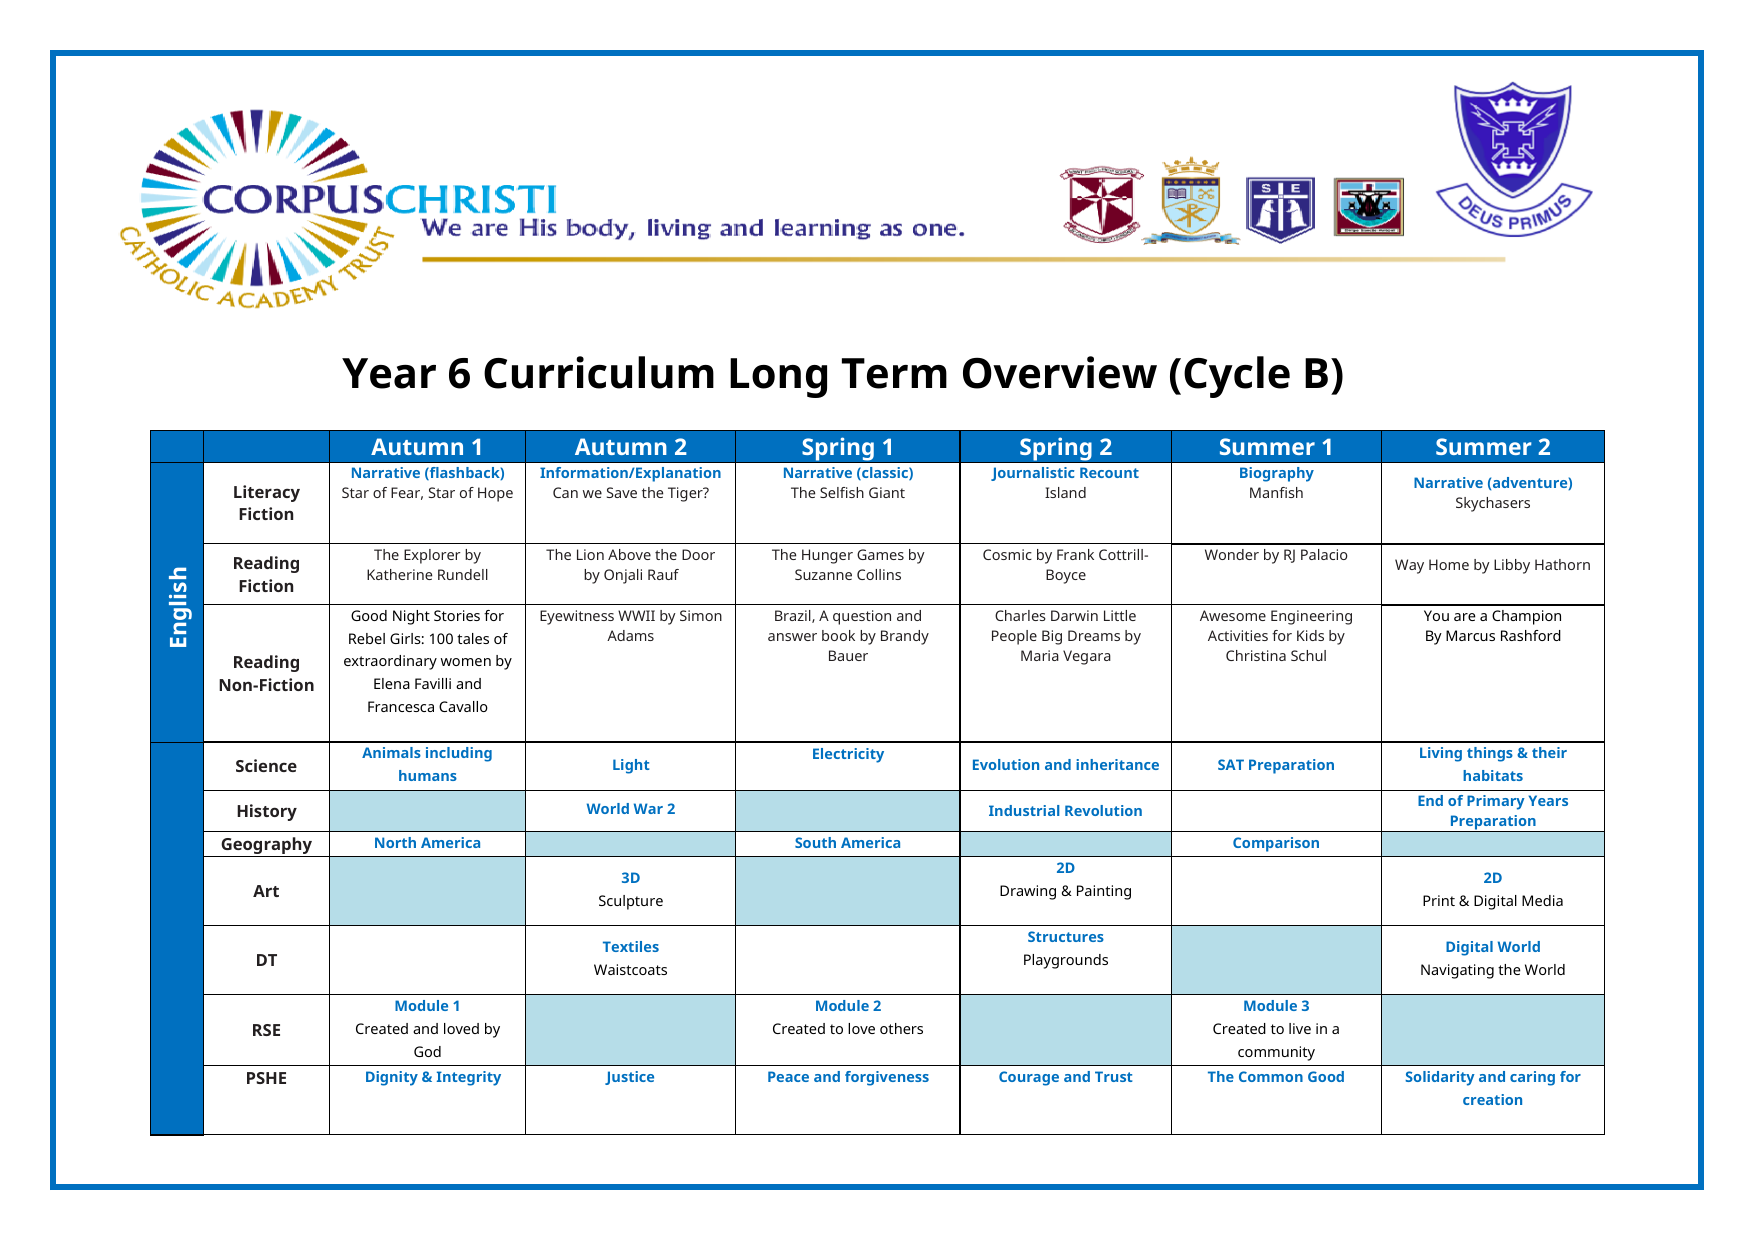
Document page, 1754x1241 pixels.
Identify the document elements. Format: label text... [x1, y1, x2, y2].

table_cell Courage and Trust [961, 1066, 1171, 1134]
table_header Spring 2 [961, 431, 1171, 462]
table_header Summer 2 [1382, 431, 1604, 462]
table_cell You are a Champion By Marcus Rashford [1382, 606, 1604, 741]
table_cell 2D Drawing & Painting [961, 857, 1171, 925]
text Year 6 Curriculum Long Term Overview (Cycle B) [150, 344, 1604, 401]
table_cell [736, 791, 959, 831]
table_cell Evolution and inheritance [961, 743, 1171, 789]
table_cell Geography [204, 832, 329, 856]
table_cell Module 1 Created and loved by God [330, 995, 525, 1065]
table_header Autumn 2 [526, 431, 735, 462]
table_cell Cosmic by Frank Cottrill-Boyce [961, 544, 1171, 604]
table_cell Narrative (flashback) Star of Fear, Star of Hope [330, 463, 525, 543]
table_cell RSE [204, 995, 329, 1065]
table_cell North America [330, 832, 525, 856]
table_cell [736, 857, 959, 925]
table_header Summer 1 [1172, 431, 1381, 462]
table_cell [961, 995, 1171, 1065]
table_cell Reading Fiction [204, 544, 329, 604]
table_cell Charles Darwin Little People Big Dreams by Maria Vegara [961, 605, 1171, 741]
table_cell Electricity [736, 743, 959, 789]
table_cell Biography Manfish [1172, 463, 1381, 543]
table_cell 3D Sculpture [526, 857, 735, 925]
table_cell [1382, 995, 1604, 1065]
table_cell Curriculum [151, 743, 203, 1134]
table_cell Peace and forgiveness [736, 1066, 959, 1134]
table_cell Justice [526, 1066, 735, 1134]
table_cell SAT Preparation [1172, 743, 1381, 789]
table_cell History [204, 791, 329, 831]
table_cell Module 2 Created to love others [736, 995, 959, 1065]
table_cell Module 3 Created to live in a community [1172, 995, 1381, 1065]
table_cell Science [204, 743, 329, 789]
table_cell Reading Non-Fiction [204, 605, 329, 741]
table_cell [1172, 857, 1381, 925]
table_header [204, 431, 329, 462]
table_cell The Lion Above the Door by Onjali Rauf [526, 544, 735, 604]
table_cell Textiles Waistcoats [526, 926, 735, 994]
table_cell [1382, 832, 1604, 856]
table_cell The Hunger Games by Suzanne Collins [736, 544, 959, 604]
table_cell Living things & their habitats [1382, 743, 1604, 789]
table_cell Awesome Engineering Activities for Kids by Christina Schul [1172, 605, 1381, 741]
table_cell Wonder by RJ Palacio [1172, 545, 1381, 604]
table_cell Industrial Revolution [961, 791, 1171, 831]
table_cell English [151, 463, 203, 741]
table_cell The Common Good [1172, 1066, 1381, 1134]
table_cell Brazil, A question and answer book by Brandy Bauer [736, 605, 959, 741]
table_cell [330, 926, 525, 994]
table_cell Light [526, 743, 735, 789]
table_cell South America [736, 832, 959, 856]
table_cell Digital World Navigating the World [1382, 926, 1604, 994]
table_cell Information/Explanation Can we Save the Tiger? [526, 463, 735, 543]
table_cell Art [204, 857, 329, 925]
table_cell DT [204, 926, 329, 994]
table_cell [736, 926, 959, 994]
table_cell Way Home by Libby Hathorn [1382, 545, 1604, 604]
table_cell Solidarity and caring for creation [1382, 1066, 1604, 1134]
table_cell Animals including humans [330, 743, 525, 789]
table_cell End of Primary Years Preparation [1382, 791, 1604, 831]
table_cell [330, 857, 525, 925]
table_cell Narrative (adventure) Skychasers [1382, 463, 1604, 543]
table_cell 2D Print & Digital Media [1382, 857, 1604, 925]
table_cell The Explorer by Katherine Rundell [330, 544, 525, 604]
table_cell [1172, 926, 1381, 994]
table_cell Eyewitness WWII by Simon Adams [526, 605, 735, 741]
table_cell World War 2 [526, 791, 735, 831]
picture [91, 72, 1614, 319]
table_header Spring 1 [736, 431, 959, 462]
table_cell Narrative (classic) The Selfish Giant [736, 463, 959, 543]
table_cell [961, 832, 1171, 856]
table_cell [526, 832, 735, 856]
table_header [151, 431, 203, 462]
table_cell [1172, 791, 1381, 831]
table_cell Structures Playgrounds [961, 926, 1171, 994]
table_cell PSHE [204, 1066, 329, 1134]
table_cell Good Night Stories for Rebel Girls: 100 tales of extraordinary women by Elena Favilli and Francesca Cavallo [330, 605, 525, 741]
table_cell Comparison [1172, 832, 1381, 856]
table_cell [330, 791, 525, 831]
table_cell Dignity & Integrity [330, 1066, 525, 1134]
table_cell Literacy Fiction [204, 463, 329, 543]
table_header Autumn 1 [330, 431, 525, 462]
table_cell Journalistic Recount Island [961, 463, 1171, 543]
table_cell [526, 995, 735, 1065]
